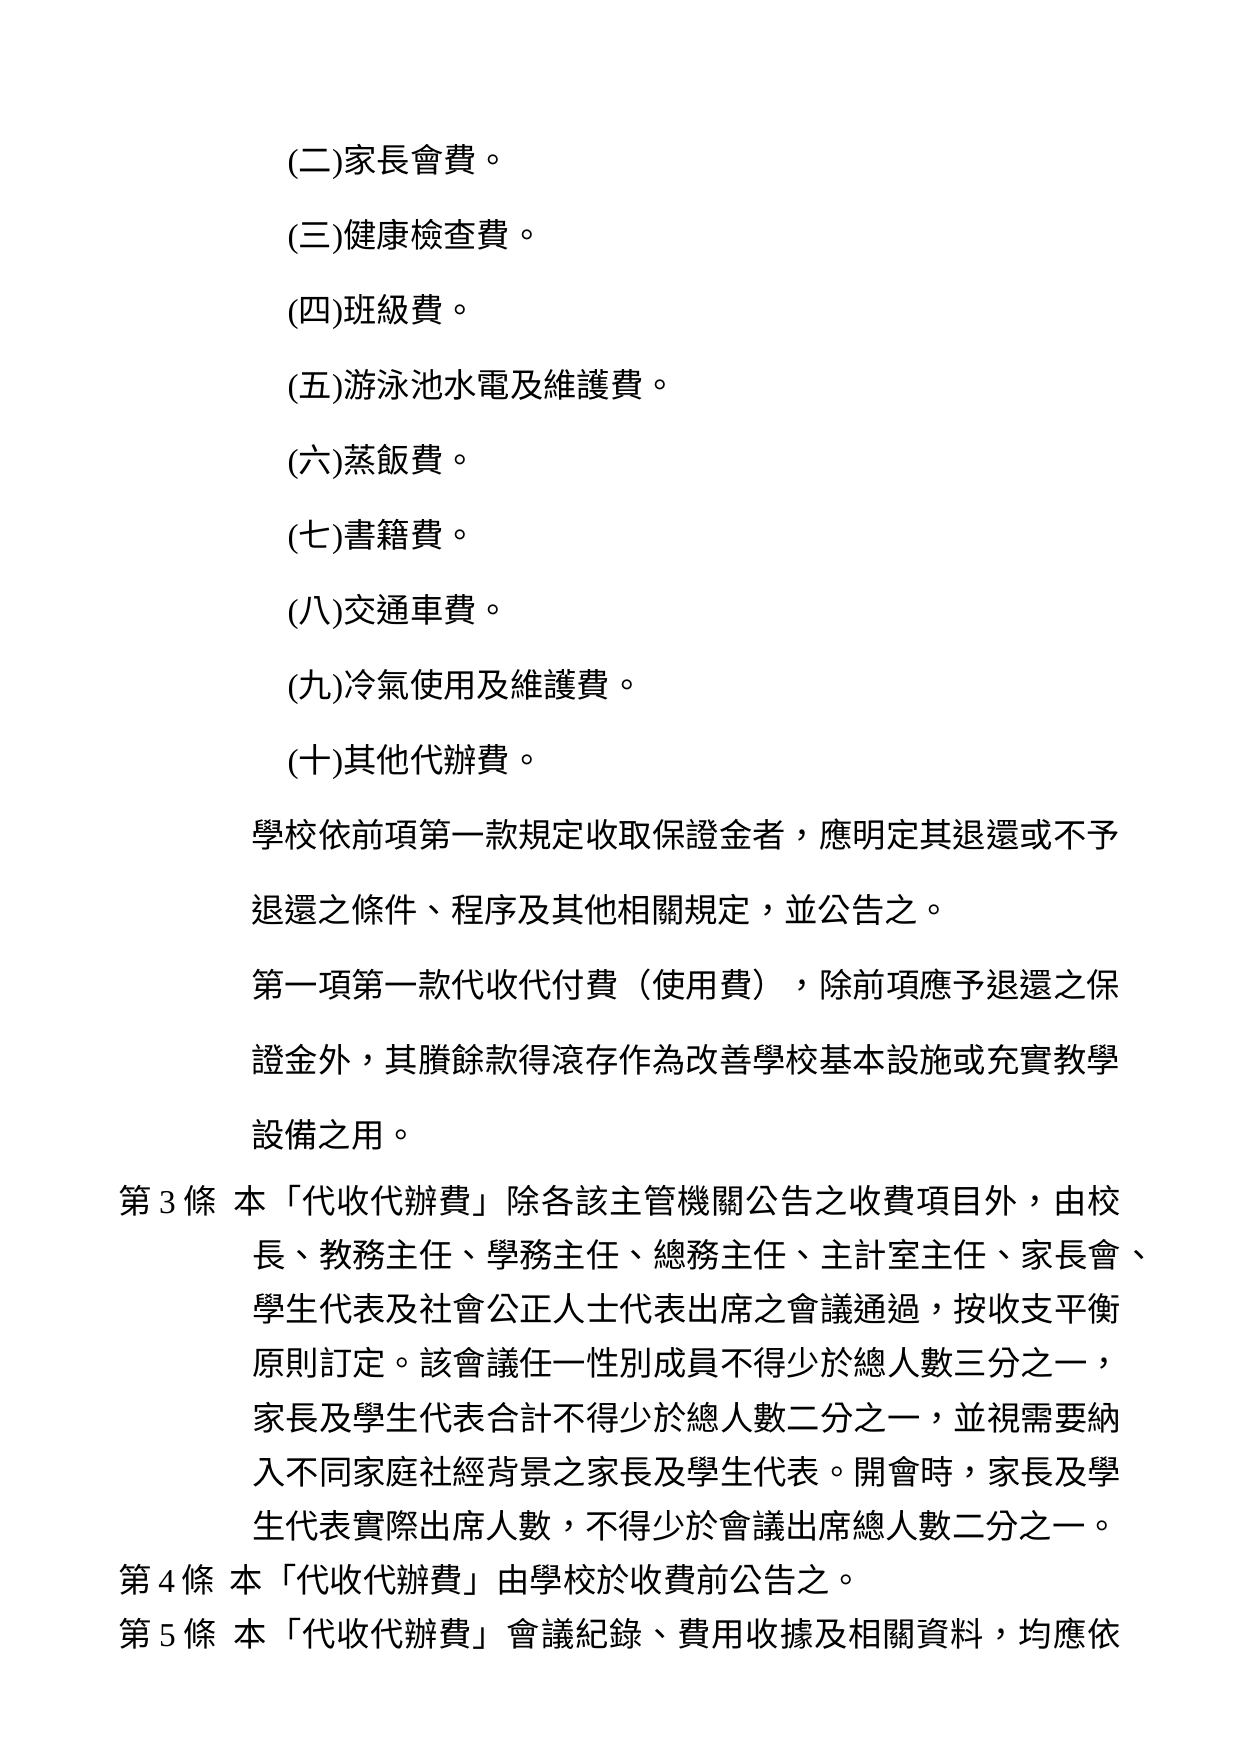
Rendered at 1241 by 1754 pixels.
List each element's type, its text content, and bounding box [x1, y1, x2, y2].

text 學校依前項第一款規定收取保證金者，應明定其退還或不予退還之條件、程序及其他相關規定，並公告之。 [251, 795, 1122, 945]
text (九)冷氣使用及維護費。 [287, 645, 1122, 720]
text 第一項第一款代收代付費（使用費），除前項應予退還之保證金外，其賸餘款得滾存作為改善學校基本設施或充實教學設備之用。 [251, 945, 1122, 1170]
text (四)班級費。 [287, 270, 1122, 345]
text (三)健康檢查費。 [287, 195, 1122, 270]
text (八)交通車費。 [287, 570, 1122, 645]
text (二)家長會費。 [287, 120, 1122, 195]
text 第4條 本「代收代辦費」由學校於收費前公告之。 [118, 1549, 1122, 1603]
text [118, 1603, 1122, 1657]
text (七)書籍費。 [287, 495, 1122, 570]
text 第3條 本「代收代辦費」除各該主管機關公告之收費項目外，由校長、教務主任、學務主任、總務主任、主計室主任、家長會、學生代表及社會公正人士代表出席之會議通過，按收支平衡原則訂定。該會議任一性別成員不得少於總人數三分之一，家長及學生代表合計不得少於總人數二分之一，並視需要納入不同家庭社經背景之家長及學生代表。開會時，家長及學生代表實際出席人數，不得少於會議出席總人數二分之一。 [118, 1170, 1122, 1549]
text (六)蒸飯費。 [287, 420, 1122, 495]
text (十)其他代辦費。 [287, 720, 1122, 795]
text (五)游泳池水電及維護費。 [287, 345, 1122, 420]
